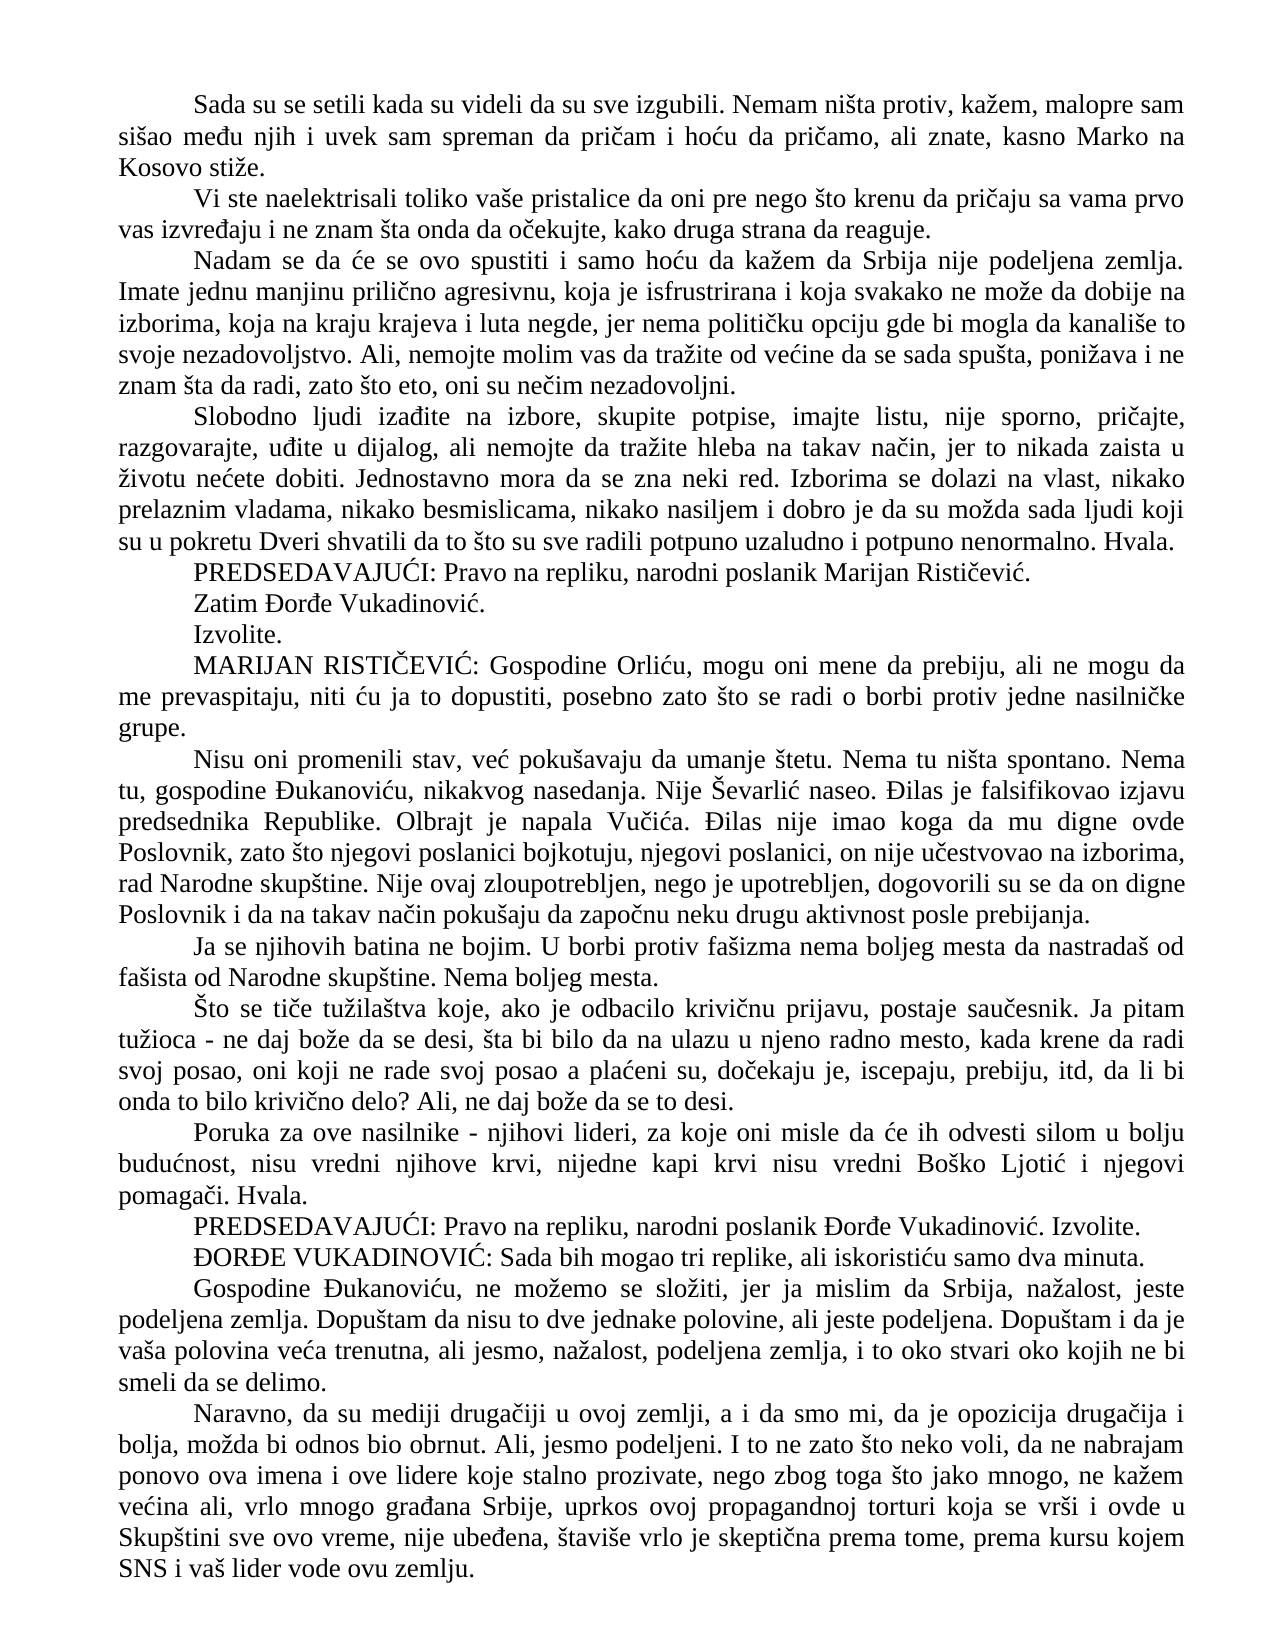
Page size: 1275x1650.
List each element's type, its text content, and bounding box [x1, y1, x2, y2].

text Slobodno ljudi izađite na izbore, skupite potpise, imajte listu, nije sporno, pričajte, razgovarajte, uđite u dijalog, ali nemojte da tražite hleba na takav način, jer to nikada zaista u životu nećete dobiti. Jednostavno mora da se zna neki red. Izborima se dolazi na vlast, nikako prelaznim vladama, nikako besmislicama, nikako nasiljem i dobro je da su možda sada ljudi koji su u pokretu Dveri shvatili da to što su sve radili potpuno uzaludno i potpuno nenormalno. Hvala. [118, 400, 1186, 556]
text ĐORĐE VUKADINOVIĆ: Sada bih mogao tri replike, ali iskoristiću samo dva minuta. [118, 1241, 1186, 1272]
text Što se tiče tužilaštva koje, ako je odbacilo krivičnu prijavu, postaje saučesnik. Ja pitam tužioca - ne daj bože da se desi, šta bi bilo da na ulazu u njeno radno mesto, kada krene da radi svoj posao, oni koji ne rade svoj posao a plaćeni su, dočekaju je, iscepaju, prebiju, itd, da li bi onda to bilo krivično delo? Ali, ne daj bože da se to desi. [118, 992, 1186, 1116]
text Sada su se setili kada su videli da su sve izgubili. Nemam ništa protiv, kažem, malopre sam sišao među njih i uvek sam spreman da pričam i hoću da pričamo, ali znate, kasno Marko na Kosovo stiže. [118, 89, 1186, 182]
text PREDSEDAVAJUĆI: Pravo na repliku, narodni poslanik Marijan Rističević. [118, 556, 1186, 587]
text Izvolite. [118, 618, 1186, 649]
text Nisu oni promenili stav, već pokušavaju da umanje štetu. Nema tu ništa spontano. Nema tu, gospodine Đukanoviću, nikakvog nasedanja. Nije Ševarlić naseo. Đilas je falsifikovao izjavu predsednika Republike. Olbrajt je napala Vučića. Đilas nije imao koga da mu digne ovde Poslovnik, zato što njegovi poslanici bojkotuju, njegovi poslanici, on nije učestvovao na izborima, rad Narodne skupštine. Nije ovaj zloupotrebljen, nego je upotrebljen, dogovorili su se da on digne Poslovnik i da na takav način pokušaju da započnu neku drugu aktivnost posle prebijanja. [118, 743, 1186, 929]
text Gospodine Đukanoviću, ne možemo se složiti, jer ja mislim da Srbija, nažalost, jeste podeljena zemlja. Dopuštam da nisu to dve jednake polovine, ali jeste podeljena. Dopuštam i da je vaša polovina veća trenutna, ali jesmo, nažalost, podeljena zemlja, i to oko stvari oko kojih ne bi smeli da se delimo. [118, 1272, 1186, 1397]
text Vi ste naelektrisali toliko vaše pristalice da oni pre nego što krenu da pričaju sa vama prvo vas izvređaju i ne znam šta onda da očekujte, kako druga strana da reaguje. [118, 182, 1186, 244]
text PREDSEDAVAJUĆI: Pravo na repliku, narodni poslanik Đorđe Vukadinović. Izvolite. [118, 1210, 1186, 1241]
text Ja se njihovih batina ne bojim. U borbi protiv fašizma nema boljeg mesta da nastradaš od fašista od Narodne skupštine. Nema boljeg mesta. [118, 929, 1186, 992]
text Zatim Đorđe Vukadinović. [118, 587, 1186, 618]
text Nadam se da će se ovo spustiti i samo hoću da kažem da Srbija nije podeljena zemlja. Imate jednu manjinu prilično agresivnu, koja je isfrustrirana i koja svakako ne može da dobije na izborima, koja na kraju krajeva i luta negde, jer nema političku opciju gde bi mogla da kanališe to svoje nezadovoljstvo. Ali, nemojte molim vas da tražite od većine da se sada spušta, ponižava i ne znam šta da radi, zato što eto, oni su nečim nezadovoljni. [118, 244, 1186, 400]
text MARIJAN RISTIČEVIĆ: Gospodine Orliću, mogu oni mene da prebiju, ali ne mogu da me prevaspitaju, niti ću ja to dopustiti, posebno zato što se radi o borbi protiv jedne nasilničke grupe. [118, 649, 1186, 743]
text Poruka za ove nasilnike - njihovi lideri, za koje oni misle da će ih odvesti silom u bolju budućnost, nisu vredni njihove krvi, nijedne kapi krvi nisu vredni Boško Ljotić i njegovi pomagači. Hvala. [118, 1116, 1186, 1210]
text Naravno, da su mediji drugačiji u ovoj zemlji, a i da smo mi, da je opozicija drugačija i bolja, možda bi odnos bio obrnut. Ali, jesmo podeljeni. I to ne zato što neko voli, da ne nabrajam ponovo ova imena i ove lidere koje stalno prozivate, nego zbog toga što jako mnogo, ne kažem većina ali, vrlo mnogo građana Srbije, uprkos ovoj propagandnoj torturi koja se vrši i ovde u Skupštini sve ovo vreme, nije ubeđena, štaviše vrlo je skeptična prema tome, prema kursu kojem SNS i vaš lider vode ovu zemlju. [118, 1397, 1186, 1584]
